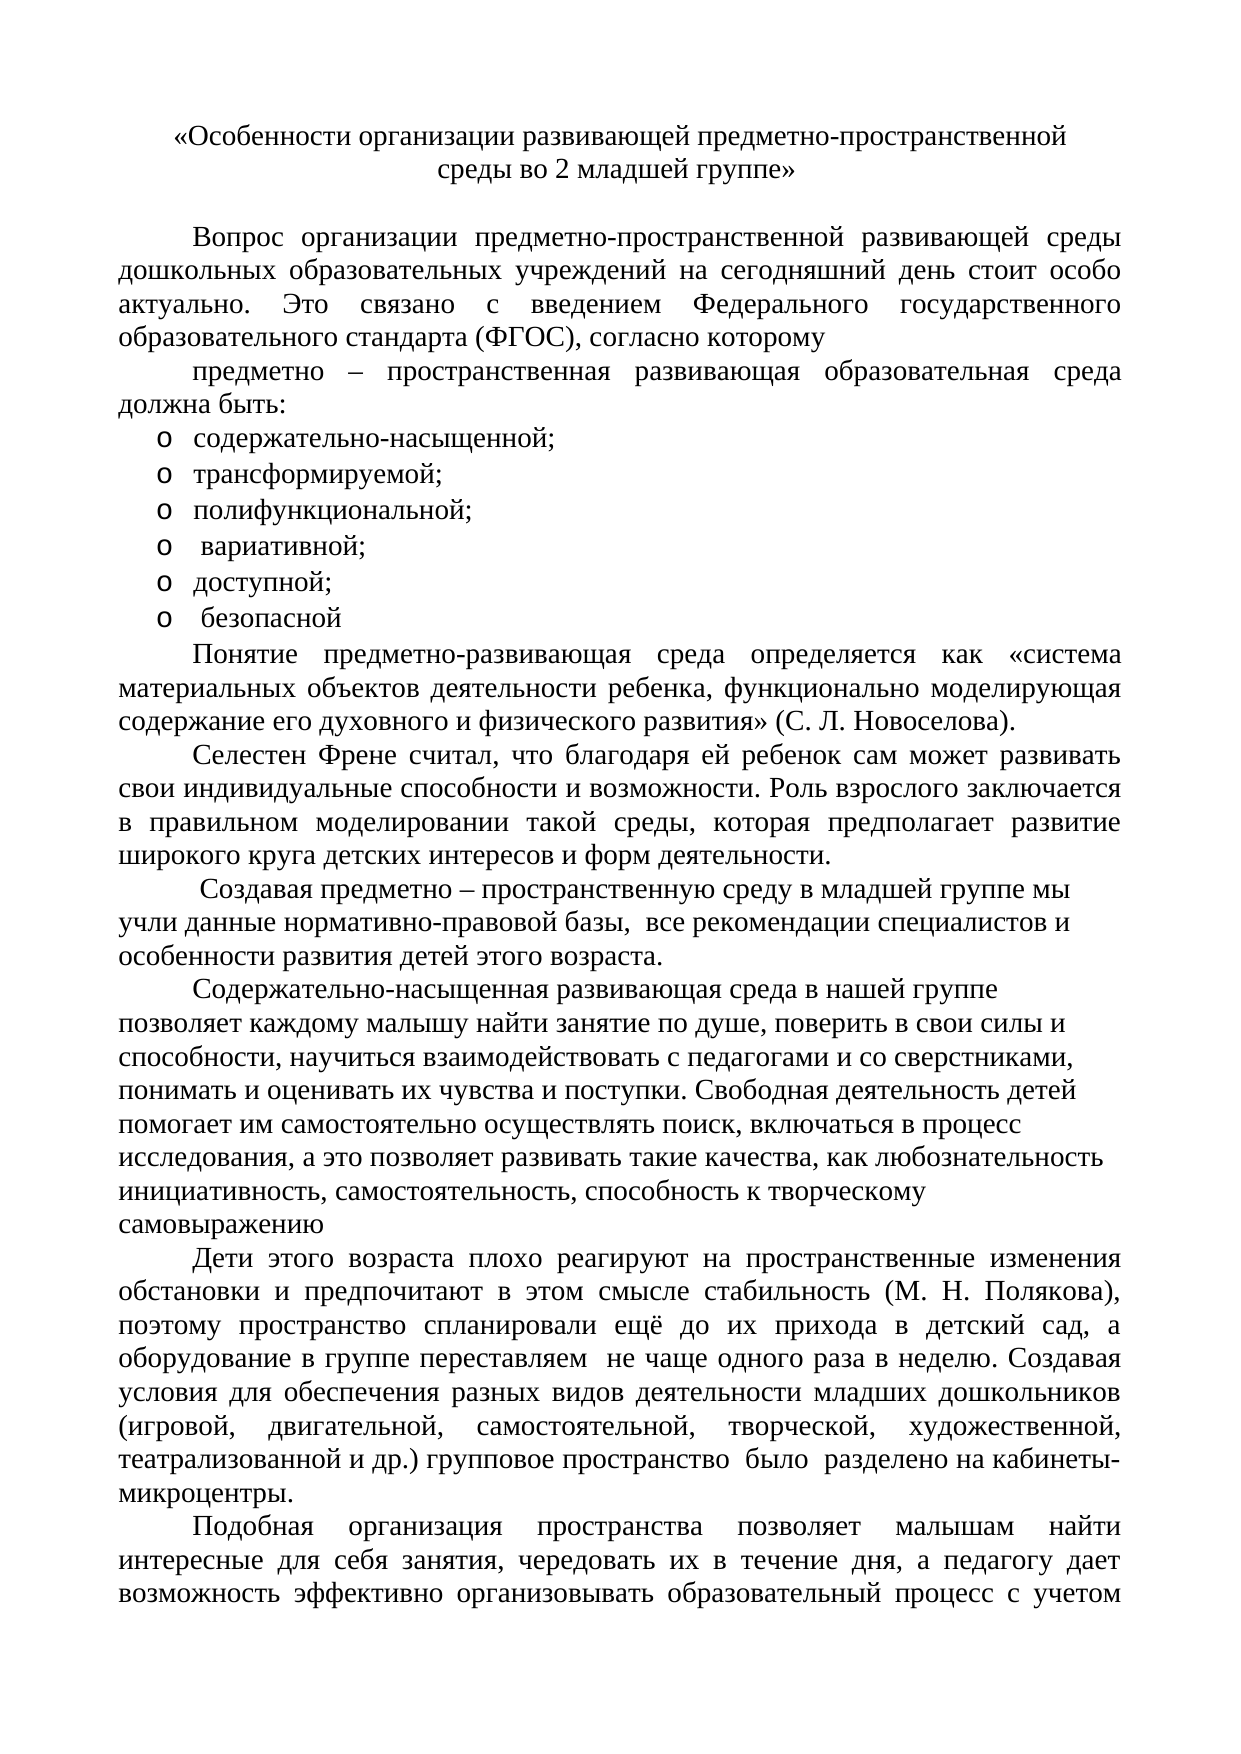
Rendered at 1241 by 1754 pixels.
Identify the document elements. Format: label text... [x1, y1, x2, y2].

list содержательно-насыщенной; [156, 420, 1122, 456]
list трансформируемой; [156, 456, 1122, 492]
list безопасной [156, 600, 1122, 636]
text предметно – пространственная развивающая образовательная среда должна быть: [118, 353, 1122, 420]
list доступной; [156, 564, 1122, 600]
text Селестен Френе считал, что благодаря ей ребенок сам может развивать свои индивидуальные способности и возможности. Роль взрослого заключается в правильном моделировании такой среды, которая предполагает развитие широкого круга детских интересов и форм деятельности. [118, 737, 1122, 871]
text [118, 1508, 1122, 1609]
text «Особенности организации развивающей предметно-пространственной среды во 2 младшей группе» [118, 118, 1122, 185]
text Создавая предметно – пространственную среду в младшей группе мы учли данные нормативно-правовой базы, все рекомендации специалистов и особенности развития детей этого возраста. [118, 871, 1122, 972]
text Содержательно-насыщенная развивающая среда в нашей группе позволяет каждому малышу найти занятие по душе, поверить в свои силы и способности, научиться взаимодействовать с педагогами и со сверстниками, понимать и оценивать их чувства и поступки. Свободная деятельность детей помогает им самостоятельно осуществлять поиск, включаться в процесс исследования, а это позволяет развивать такие качества, как любознательность инициативность, самостоятельность, способность к творческому самовыражению [118, 972, 1122, 1240]
list полифункциональной; [156, 492, 1122, 528]
text Вопрос организации предметно-пространственной развивающей среды дошкольных образовательных учреждений на сегодняшний день стоит особо актуально. Это связано с введением Федерального государственного образовательного стандарта (ФГОС), согласно которому [118, 219, 1122, 353]
text Дети этого возраста плохо реагируют на пространственные изменения обстановки и предпочитают в этом смысле стабильность (М. Н. Полякова), поэтому пространство спланировали ещё до их прихода в детский сад, а оборудование в группе переставляем не чаще одного раза в неделю. Создавая условия для обеспечения разных видов деятельности младших дошкольников (игровой, двигательной, самостоятельной, творческой, художественной, театрализованной и др.) групповое пространство было разделено на кабинеты-микроцентры. [118, 1240, 1122, 1508]
text Понятие предметно-развивающая среда определяется как «система материальных объектов деятельности ребенка, функционально моделирующая содержание его духовного и физического развития» (С. Л. Новоселова). [118, 636, 1122, 737]
list вариативной; [156, 528, 1122, 564]
